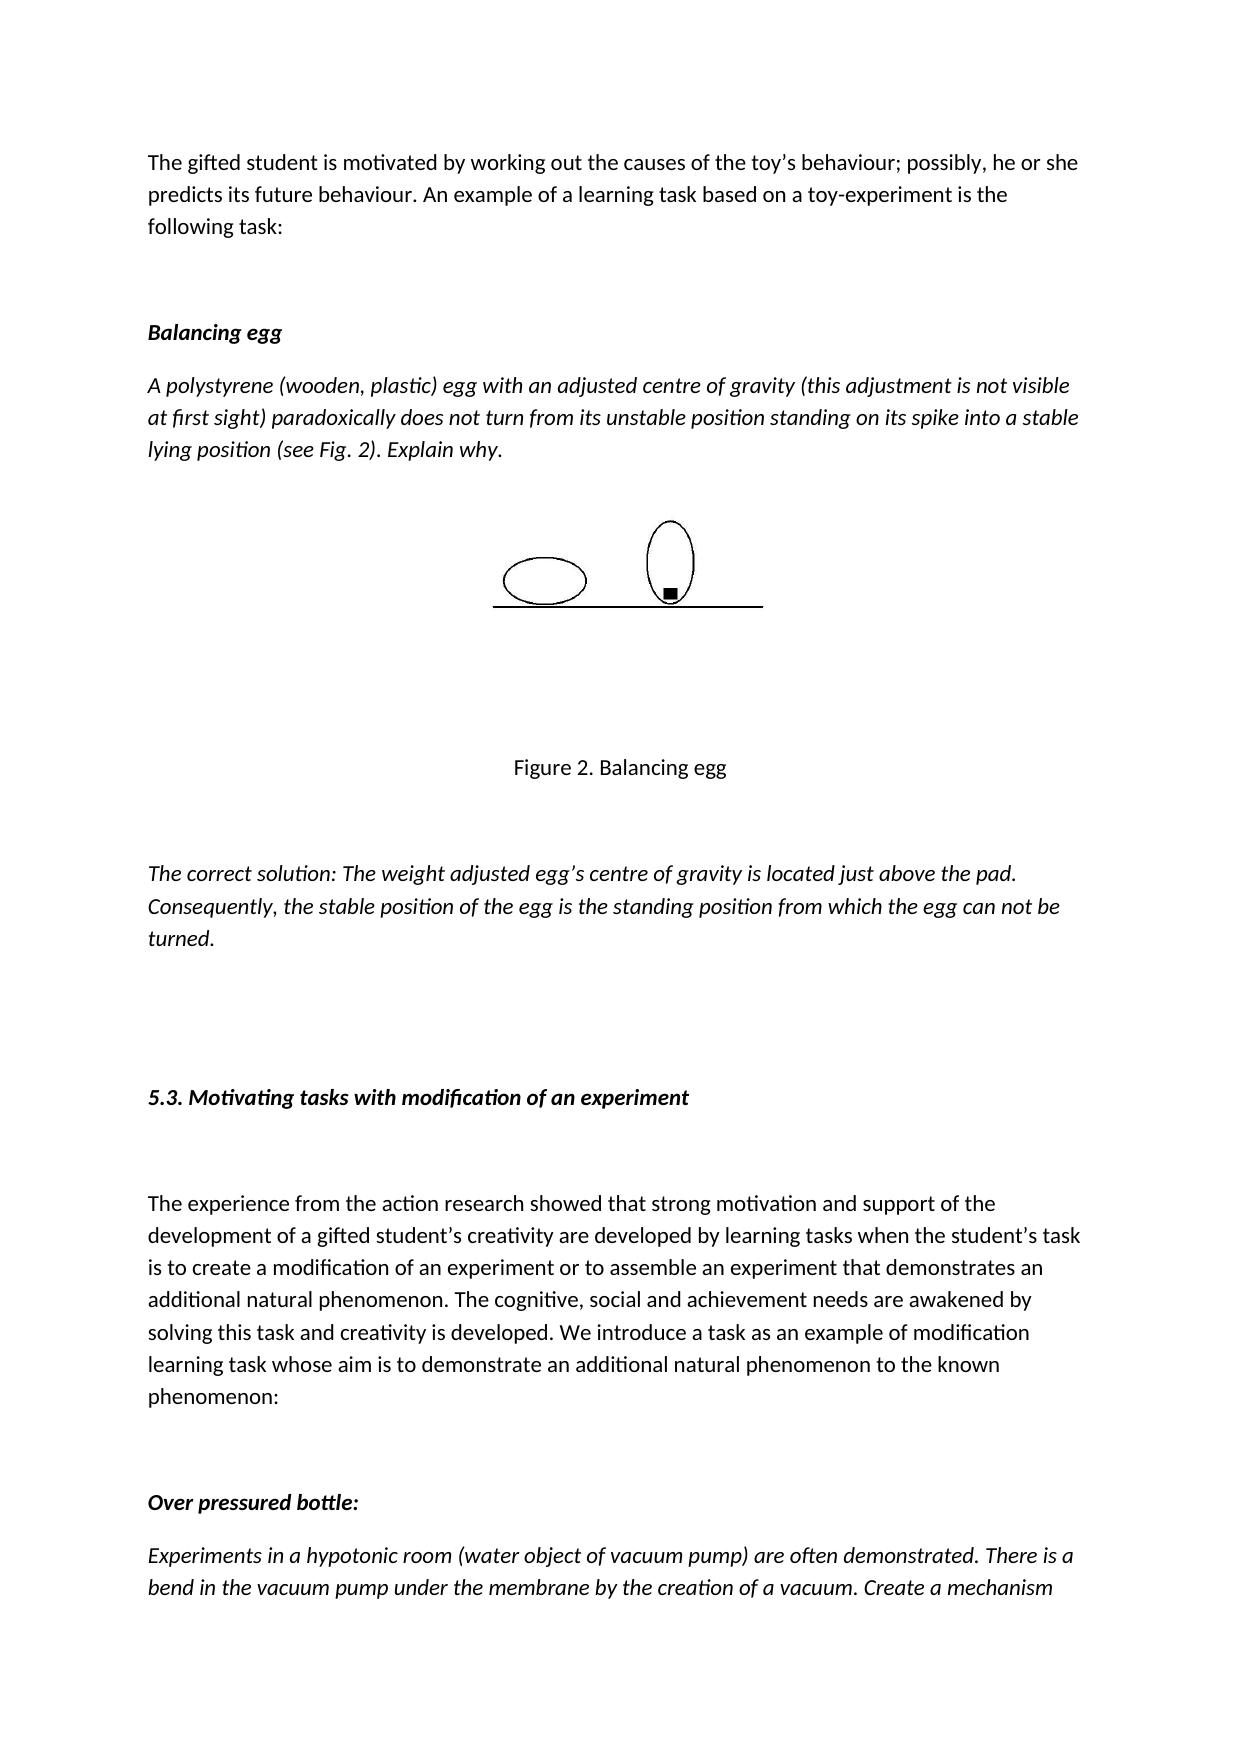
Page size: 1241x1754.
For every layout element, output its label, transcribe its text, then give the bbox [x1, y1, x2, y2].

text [148, 148, 1093, 240]
text Figure 2. Balancing egg [148, 753, 1093, 782]
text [148, 1541, 1093, 1601]
picture [447, 512, 809, 622]
text Over pressured bottle: [148, 1488, 1093, 1516]
text The correct solution: The weight adjusted egg’s centre of gravity is located just above the pad. Consequently, the stable position of the egg is the standing position from which the egg can not be turned. [148, 859, 1093, 952]
text The experience from the action research showed that strong motivation and support of the development of a gifted student’s creativity are developed by learning tasks when the student’s task is to create a modification of an experiment or to assemble an experiment that demonstrates an additional natural phenomenon. The cognitive, social and achievement needs are awakened by solving this task and creativity is developed. We introduce a task as an example of modification learning task whose aim is to demonstrate an additional natural phenomenon to the known phenomenon: [148, 1189, 1093, 1410]
text 5.3. Motivating tasks with modification of an experiment [148, 1083, 1093, 1111]
text Balancing egg [148, 318, 1093, 346]
text A polystyrene (wooden, plastic) egg with an adjusted centre of gravity (this adjustment is not visible at first sight) paradoxically does not turn from its unstable position standing on its spike into a stable lying position (see Fig. 2). Explain why. [148, 371, 1093, 463]
